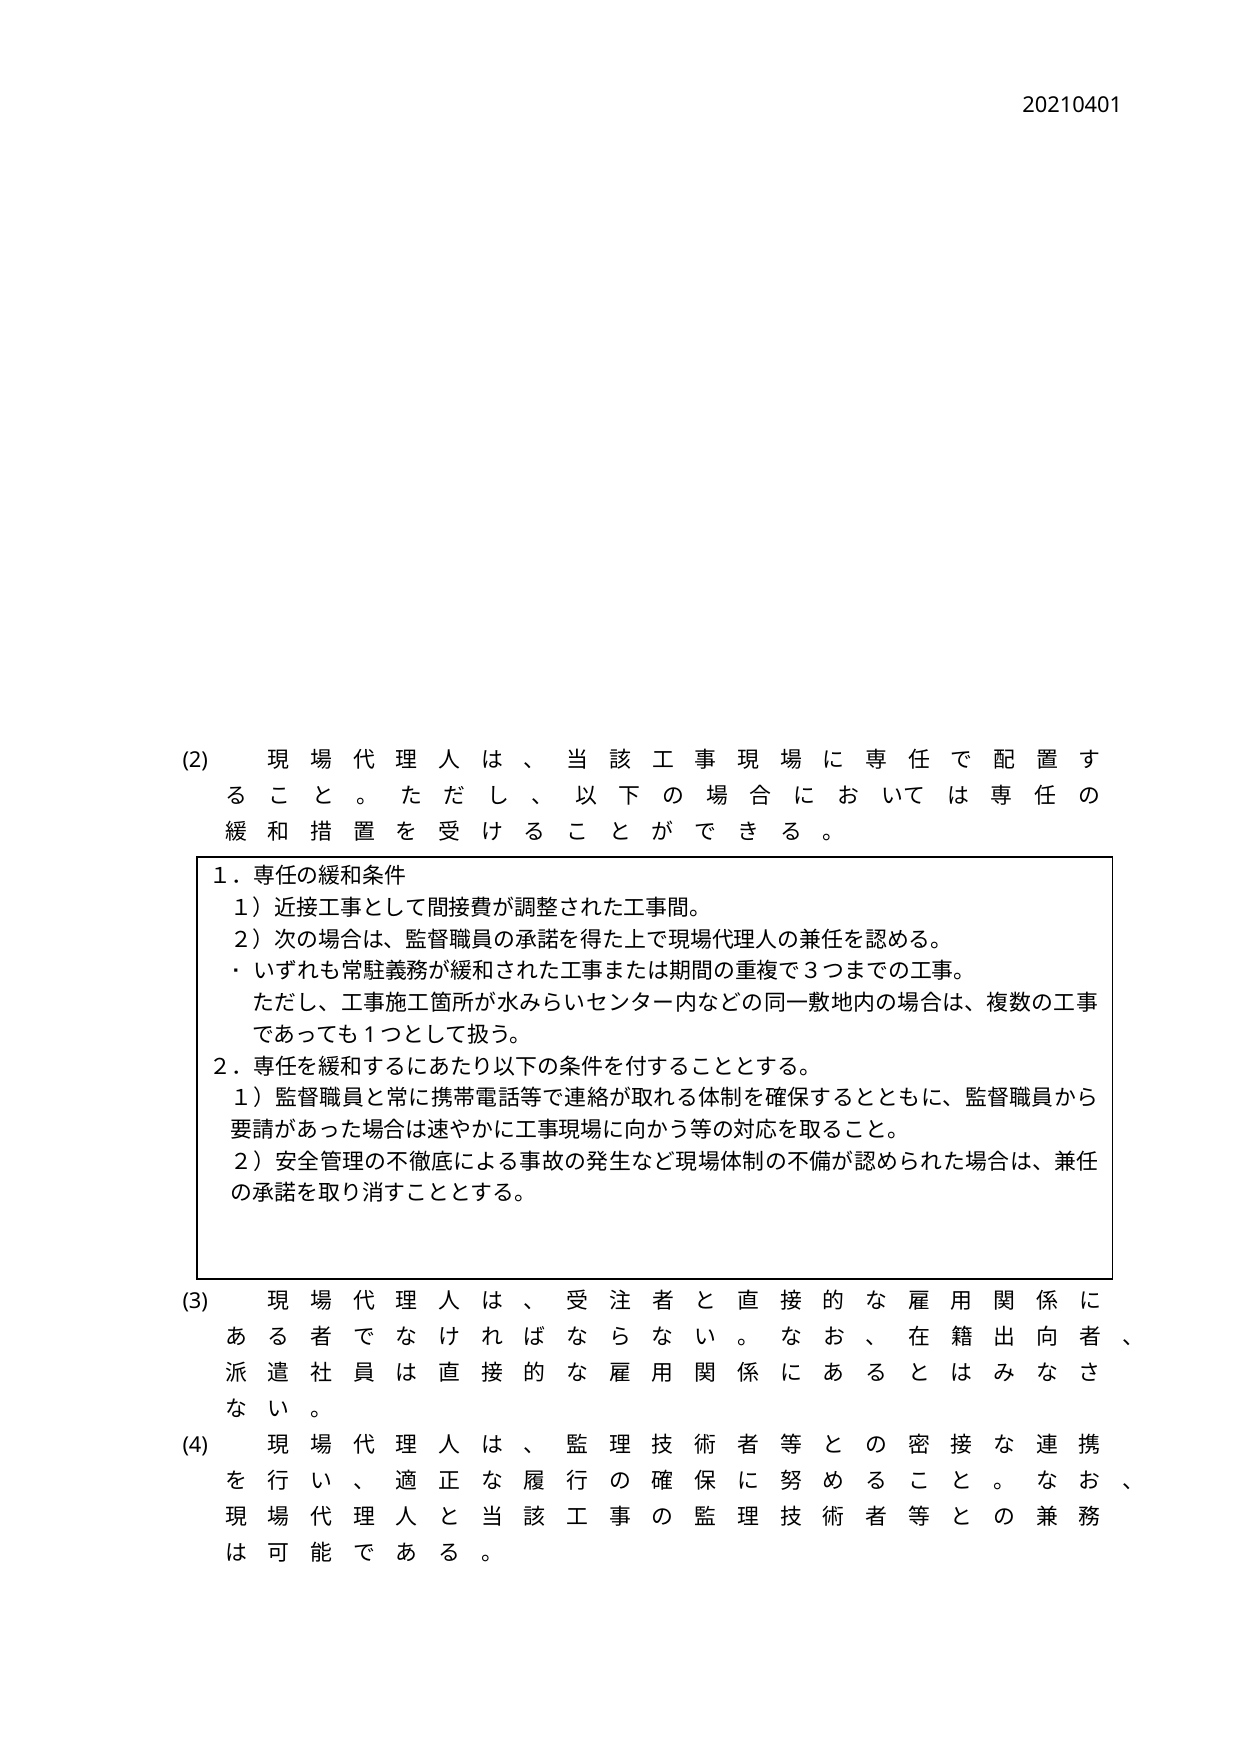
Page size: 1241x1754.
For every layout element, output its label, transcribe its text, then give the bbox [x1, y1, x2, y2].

text (4) 現場代理人は、監理技術者等との密接な連携を行い、適正な履行の確保に努めること。なお、現場代理人と当該工事の監理技術者等との兼務は可能である。 [163, 1425, 1122, 1569]
text (2) 現場代理人は、当該工事現場に専任で配置すること。ただし、以下の場合においては専任の緩和措置を受けることができる。 [163, 740, 1122, 848]
text (3) 現場代理人は、受注者と直接的な雇用関係にある者でなければならない。なお、在籍出向者、派遣社員は直接的な雇用関係にあるとはみなさない。 [163, 1281, 1122, 1425]
